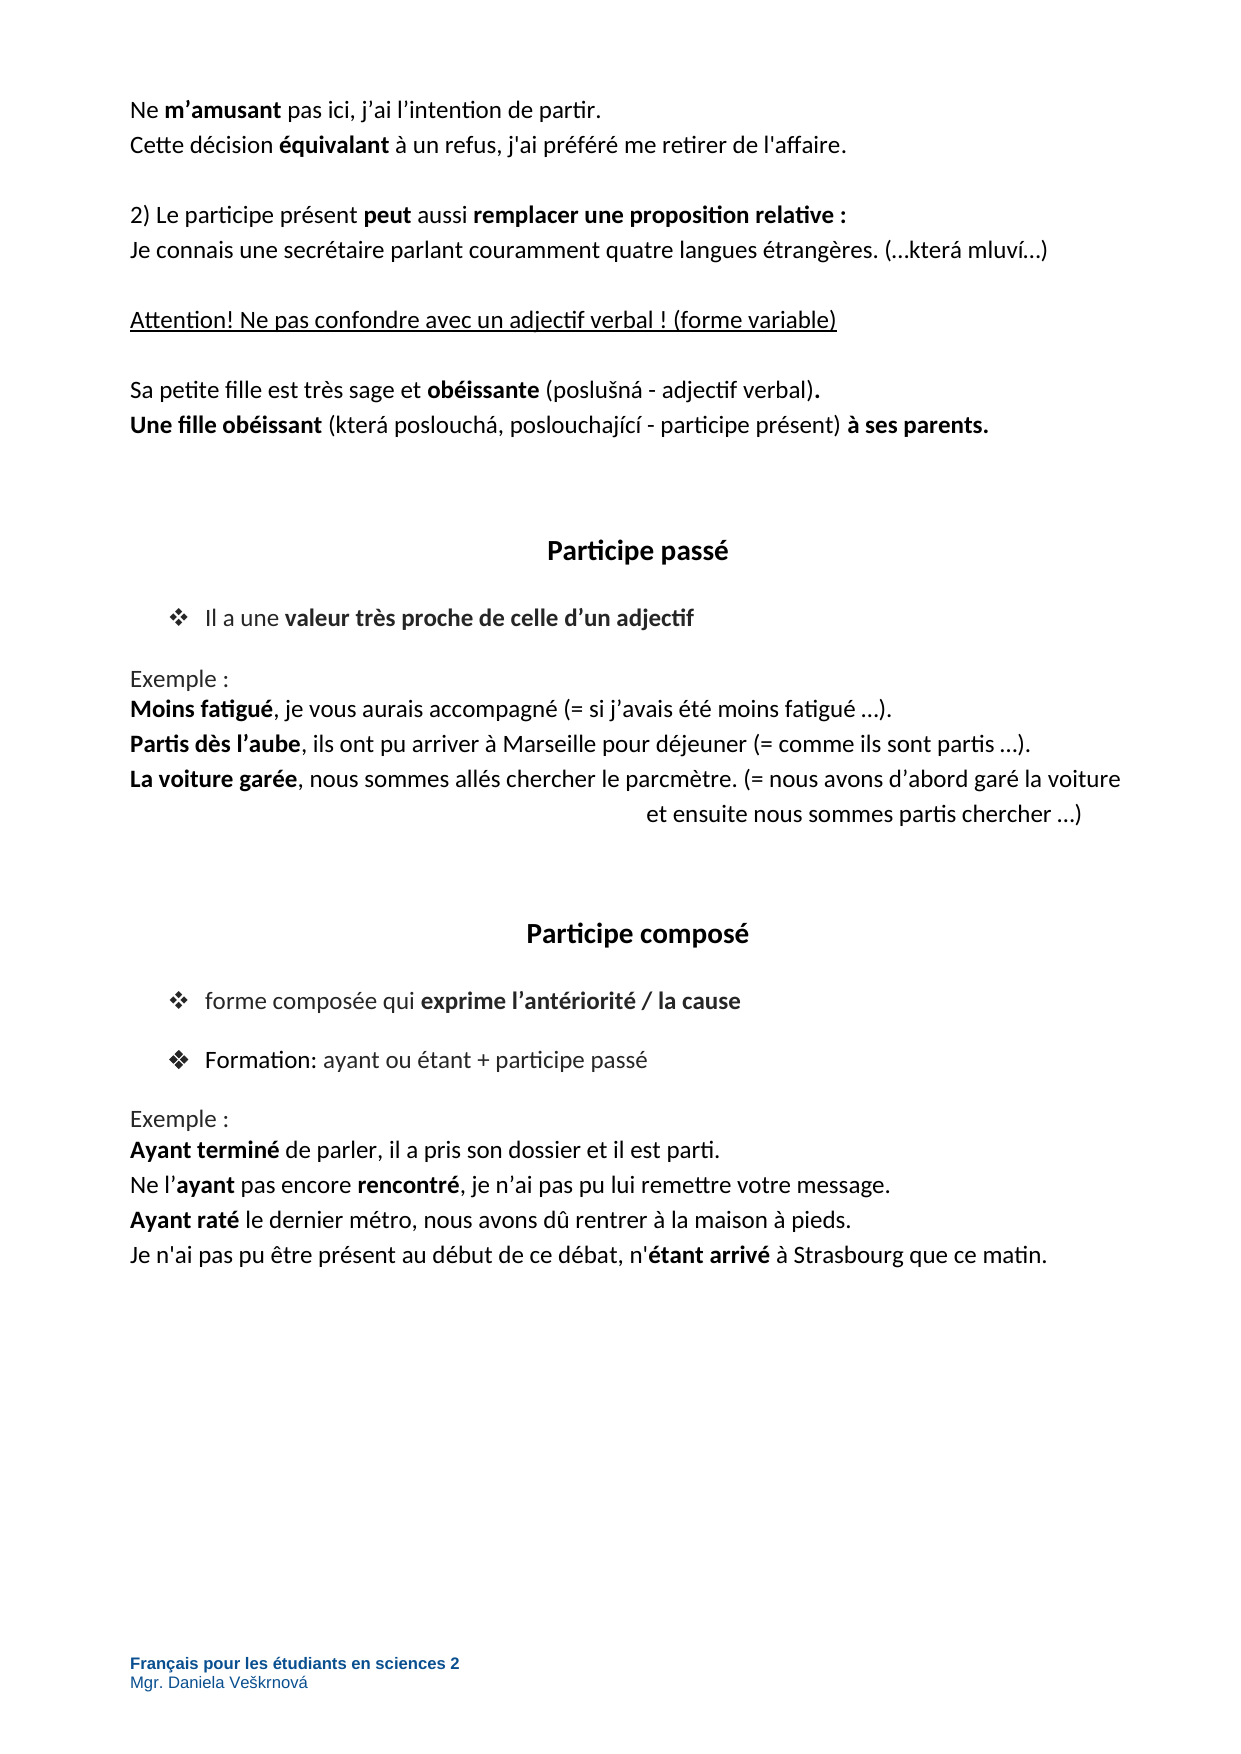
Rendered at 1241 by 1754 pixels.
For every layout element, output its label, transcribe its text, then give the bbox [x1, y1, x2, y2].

text Ayant terminé de parler, il a pris son dossier et il est parti. [130, 1134, 1146, 1164]
text 2) Le participe présent peut aussi remplacer une proposition relative : [130, 199, 1146, 230]
list Formation: ayant ou étant + participe passé [167, 1044, 1146, 1075]
text Exemple : [130, 1103, 1146, 1134]
text Moins fatigué, je vous aurais accompagné (= si j’avais été moins fatigué …). [130, 693, 1146, 724]
text Partis dès l’aube, ils ont pu arriver à Marseille pour déjeuner (= comme ils sont partis …). [130, 728, 1146, 759]
text Une fille obéissant (která poslouchá, poslouchající - participe présent) à ses parents. [130, 409, 1146, 440]
text Sa petite fille est très sage et obéissante (poslušná - adjectif verbal). [130, 374, 1146, 405]
text Exemple : [130, 663, 1146, 693]
list forme composée qui exprime l’antériorité / la cause [167, 985, 1146, 1016]
text La voiture garée, nous sommes allés chercher le parcmètre. (= nous avons d’abord garé la voiture et ensuite nous sommes partis chercher …) [130, 763, 1146, 829]
text Cette décision équivalant à un refus, j'ai préféré me retirer de l'affaire. [130, 129, 1146, 160]
text Ayant raté le dernier métro, nous avons dû rentrer à la maison à pieds. [130, 1204, 1146, 1234]
text Je n'ai pas pu être présent au début de ce débat, n'étant arrivé à Strasbourg que ce matin. [130, 1239, 1146, 1269]
text Participe passé [130, 532, 1146, 568]
text Ne m’amusant pas ici, j’ai l’intention de partir. [130, 94, 1146, 125]
text Je connais une secrétaire parlant couramment quatre langues étrangères. (…která mluví…) [130, 234, 1194, 265]
text Participe composé [130, 915, 1146, 951]
list Il a une valeur très proche de celle d’un adjectif [167, 602, 1146, 632]
text Attention! Ne pas confondre avec un adjectif verbal ! (forme variable) [130, 304, 1146, 335]
text Ne l’ayant pas encore rencontré, je n’ai pas pu lui remettre votre message. [130, 1169, 1146, 1199]
